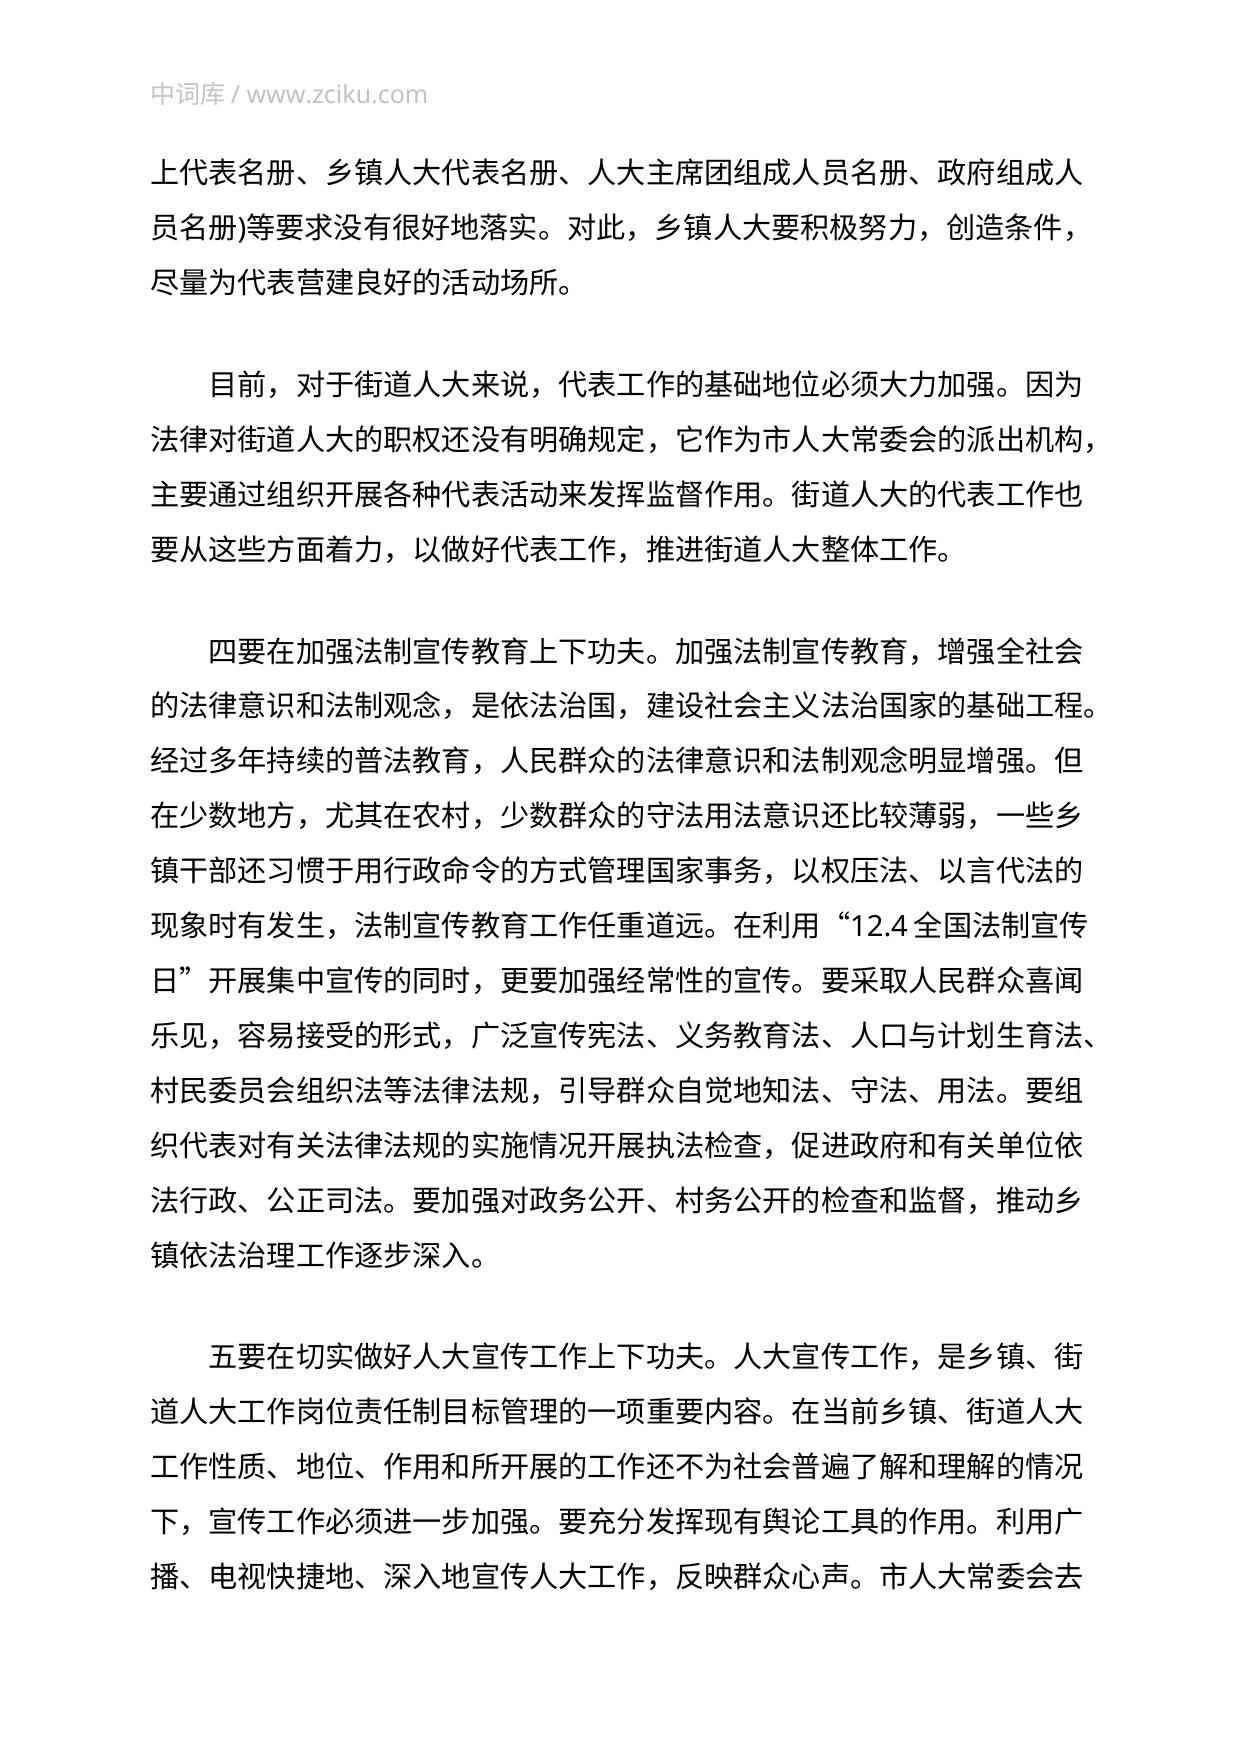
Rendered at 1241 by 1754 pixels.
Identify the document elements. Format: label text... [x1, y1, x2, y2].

text 四要在加强法制宣传教育上下功夫。加强法制宣传教育，增强全社会的法律意识和法制观念，是依法治国，建设社会主义法治国家的基础工程。经过多年持续的普法教育，人民群众的法律意识和法制观念明显增强。但在少数地方，尤其在农村，少数群众的守法用法意识还比较薄弱，一些乡镇干部还习惯于用行政命令的方式管理国家事务，以权压法、以言代法的现象时有发生，法制宣传教育工作任重道远。在利用“12.4全国法制宣传日”开展集中宣传的同时，更要加强经常性的宣传。要采取人民群众喜闻乐见，容易接受的形式，广泛宣传宪法、义务教育法、人口与计划生育法、村民委员会组织法等法律法规，引导群众自觉地知法、守法、用法。要组织代表对有关法律法规的实施情况开展执法检查，促进政府和有关单位依法行政、公正司法。要加强对政务公开、村务公开的检查和监督，推动乡镇依法治理工作逐步深入。 [150, 628, 1090, 1274]
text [150, 150, 1090, 302]
text 目前，对于街道人大来说，代表工作的基础地位必须大力加强。因为法律对街道人大的职权还没有明确规定，它作为市人大常委会的派出机构，主要通过组织开展各种代表活动来发挥监督作用。街道人大的代表工作也要从这些方面着力，以做好代表工作，推进街道人大整体工作。 [150, 362, 1090, 569]
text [150, 1334, 1090, 1596]
